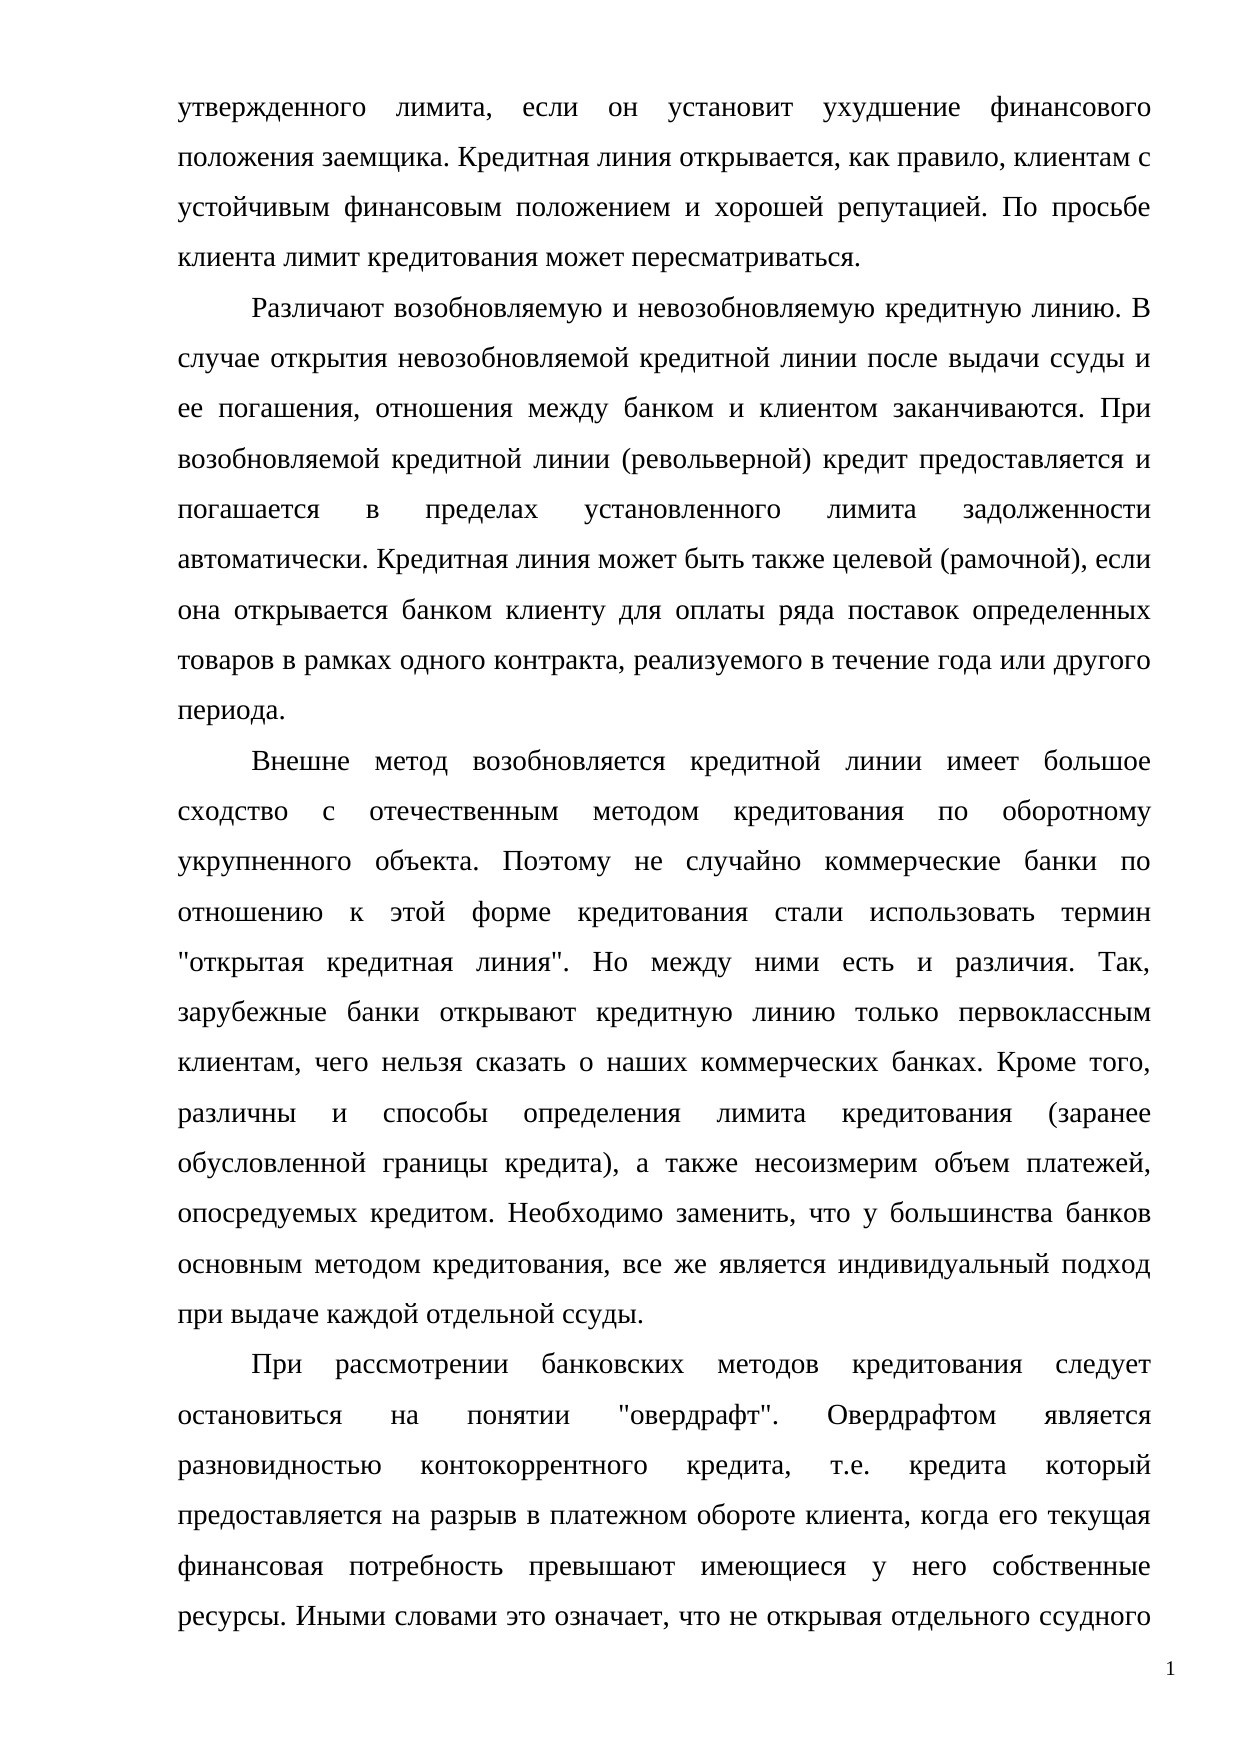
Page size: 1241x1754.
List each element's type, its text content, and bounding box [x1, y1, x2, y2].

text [177, 1346, 1152, 1632]
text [177, 89, 1152, 273]
text Различают возобновляемую и невозобновляемую кредитную линию. В случае открытия невозобновляемой кредитной линии после выдачи ссуды и ее погашения, отношения между банком и клиентом заканчиваются. При возобновляемой кредитной линии (револьверной) кредит предоставляется и погашается в пределах установленного лимита задолженности автоматически. Кредитная линия может быть также целевой (рамочной), если она открывается банком клиенту для оплаты ряда поставок определенных товаров в рамках одного контракта, реализуемого в течение года или другого периода. [177, 290, 1152, 726]
text Внешне метод возобновляется кредитной линии имеет большое сходство с отечественным методом кредитования по оборотному укрупненного объекта. Поэтому не случайно коммерческие банки по отношению к этой форме кредитования стали использовать термин "открытая кредитная линия". Но между ними есть и различия. Так, зарубежные банки открывают кредитную линию только первоклассным клиентам, чего нельзя сказать о наших коммерческих банках. Кроме того, различны и способы определения лимита кредитования (заранее обусловленной границы кредита), а также несоизмерим объем платежей, опосредуемых кредитом. Необходимо заменить, что у большинства банков основным методом кредитования, все же является индивидуальный подход при выдаче каждой отдельной ссуды. [177, 743, 1152, 1330]
